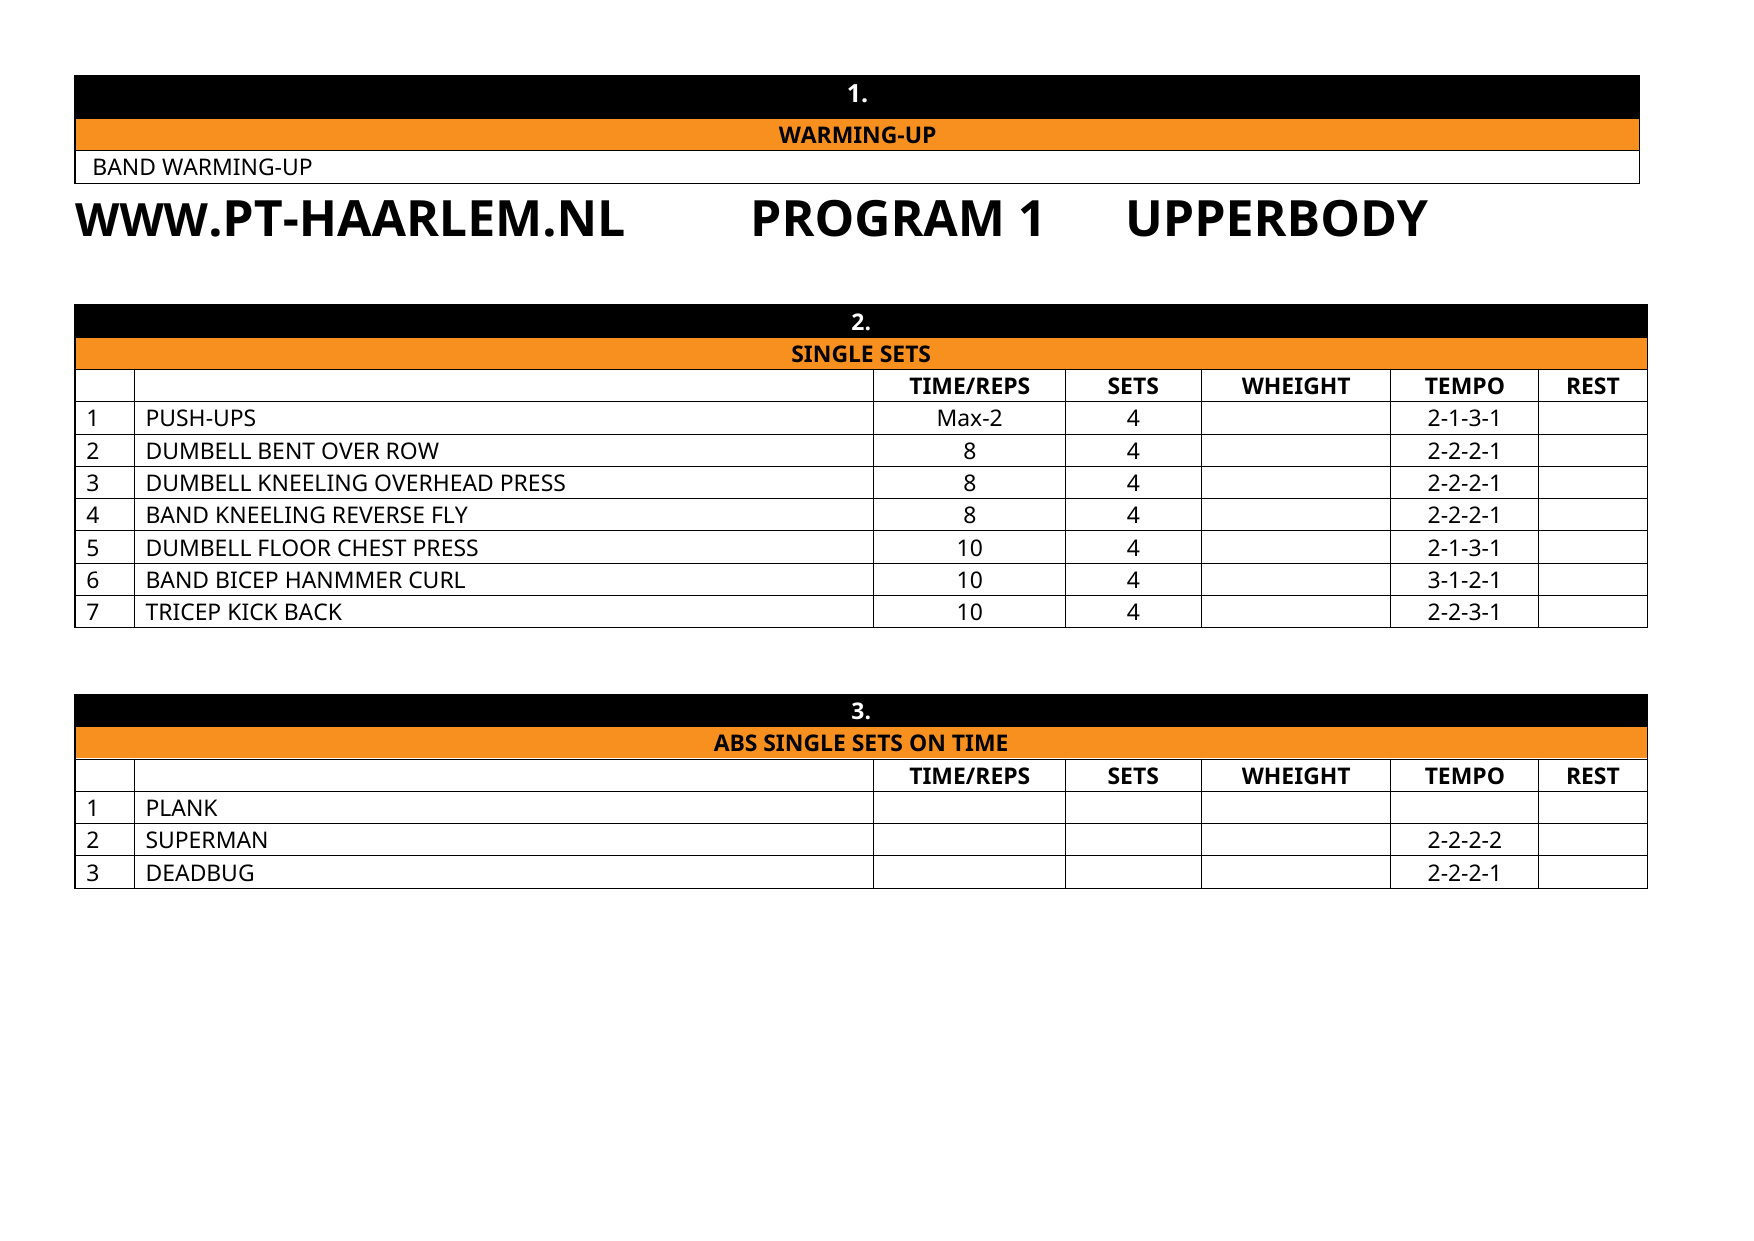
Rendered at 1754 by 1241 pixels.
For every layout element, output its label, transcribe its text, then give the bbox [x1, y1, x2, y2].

table_cell 10 [874, 531, 1065, 563]
table_cell SETS [1066, 760, 1201, 791]
table_cell BAND KNEELING REVERSE FLY [135, 499, 873, 530]
table_cell SINGLE SETS [76, 338, 1647, 369]
table_cell [1539, 824, 1647, 855]
table_cell SUPERMAN [135, 824, 873, 855]
table_cell [1539, 564, 1647, 595]
table_cell [1202, 856, 1390, 888]
table_cell 10 [874, 564, 1065, 595]
table_cell TEMPO [1391, 370, 1538, 401]
table_cell 4 [1066, 467, 1201, 498]
table_cell 4 [1066, 435, 1201, 466]
table_cell 10 [874, 596, 1065, 627]
table_cell WHEIGHT [1202, 370, 1390, 401]
table_cell DUMBELL KNEELING OVERHEAD PRESS [135, 467, 873, 498]
table_cell [1539, 531, 1647, 563]
text WWW.PT-HAARLEM.NL PROGRAM 1 UPPERBODY [75, 183, 1679, 252]
table_cell DEADBUG [135, 856, 873, 888]
table_cell PLANK [135, 792, 873, 823]
table_cell 3-1-2-1 [1391, 564, 1538, 595]
table_cell PUSH-UPS [135, 402, 873, 433]
table_cell 2-2-2-2 [1391, 824, 1538, 855]
table_header 2. [76, 305, 1647, 337]
table_cell SETS [1066, 370, 1201, 401]
table_cell [874, 824, 1065, 855]
table_cell [76, 760, 134, 791]
table_cell 1 [76, 402, 134, 433]
table_header 1. [76, 76, 1639, 118]
table_cell [135, 370, 873, 401]
table_cell [1202, 467, 1390, 498]
table_cell 8 [874, 467, 1065, 498]
table_cell 2-2-2-1 [1391, 467, 1538, 498]
table_cell [76, 370, 134, 401]
table_cell 2-1-3-1 [1391, 531, 1538, 563]
table_cell 8 [874, 499, 1065, 530]
table_cell [1391, 792, 1538, 823]
table_cell TIME/REPS [874, 370, 1065, 401]
table_cell WARMING-UP [76, 119, 1639, 150]
table_cell 2-1-3-1 [1391, 402, 1538, 433]
table_cell BAND WARMING-UP [76, 151, 1639, 182]
table_cell TIME/REPS [874, 760, 1065, 791]
table_cell DUMBELL BENT OVER ROW [135, 435, 873, 466]
table_cell 5 [76, 531, 134, 563]
table_cell REST [1539, 760, 1647, 791]
table_cell 3 [76, 856, 134, 888]
table_cell [1539, 856, 1647, 888]
table_cell [1539, 402, 1647, 433]
table_cell 3 [76, 467, 134, 498]
table_cell Max-2 [874, 402, 1065, 433]
table_cell [1202, 435, 1390, 466]
table_cell 6 [76, 564, 134, 595]
table_cell 2-2-2-1 [1391, 499, 1538, 530]
table_cell 2 [76, 435, 134, 466]
table_cell [1202, 824, 1390, 855]
table_cell 4 [1066, 499, 1201, 530]
table_cell [1202, 499, 1390, 530]
table_cell 8 [874, 435, 1065, 466]
table_cell [135, 760, 873, 791]
table_cell [1202, 596, 1390, 627]
table_cell [874, 792, 1065, 823]
table_cell TEMPO [1391, 760, 1538, 791]
table_cell [1202, 402, 1390, 433]
table_cell 4 [1066, 402, 1201, 433]
table_cell [1066, 792, 1201, 823]
table_cell [874, 856, 1065, 888]
table_cell 4 [76, 499, 134, 530]
table_cell [1066, 856, 1201, 888]
table_cell 2-2-2-1 [1391, 435, 1538, 466]
table_cell 4 [1066, 564, 1201, 595]
table_cell 2-2-3-1 [1391, 596, 1538, 627]
table_cell [1202, 564, 1390, 595]
table_cell 7 [76, 596, 134, 627]
table_cell [1066, 824, 1201, 855]
table_cell [1539, 499, 1647, 530]
table_cell [1539, 467, 1647, 498]
table_cell [1539, 792, 1647, 823]
table_cell [1539, 435, 1647, 466]
table_cell WHEIGHT [1202, 760, 1390, 791]
table_cell 4 [1066, 531, 1201, 563]
table_cell [1202, 531, 1390, 563]
table_cell ABS SINGLE SETS ON TIME [76, 727, 1647, 758]
table_cell 2-2-2-1 [1391, 856, 1538, 888]
table_cell [1202, 792, 1390, 823]
table_cell TRICEP KICK BACK [135, 596, 873, 627]
table_cell 1 [76, 792, 134, 823]
table_cell [1539, 596, 1647, 627]
table_cell BAND BICEP HANMMER CURL [135, 564, 873, 595]
table_cell REST [1539, 370, 1647, 401]
table_cell 2 [76, 824, 134, 855]
table_cell 4 [1066, 596, 1201, 627]
table_header 3. [76, 695, 1647, 726]
table_cell DUMBELL FLOOR CHEST PRESS [135, 531, 873, 563]
